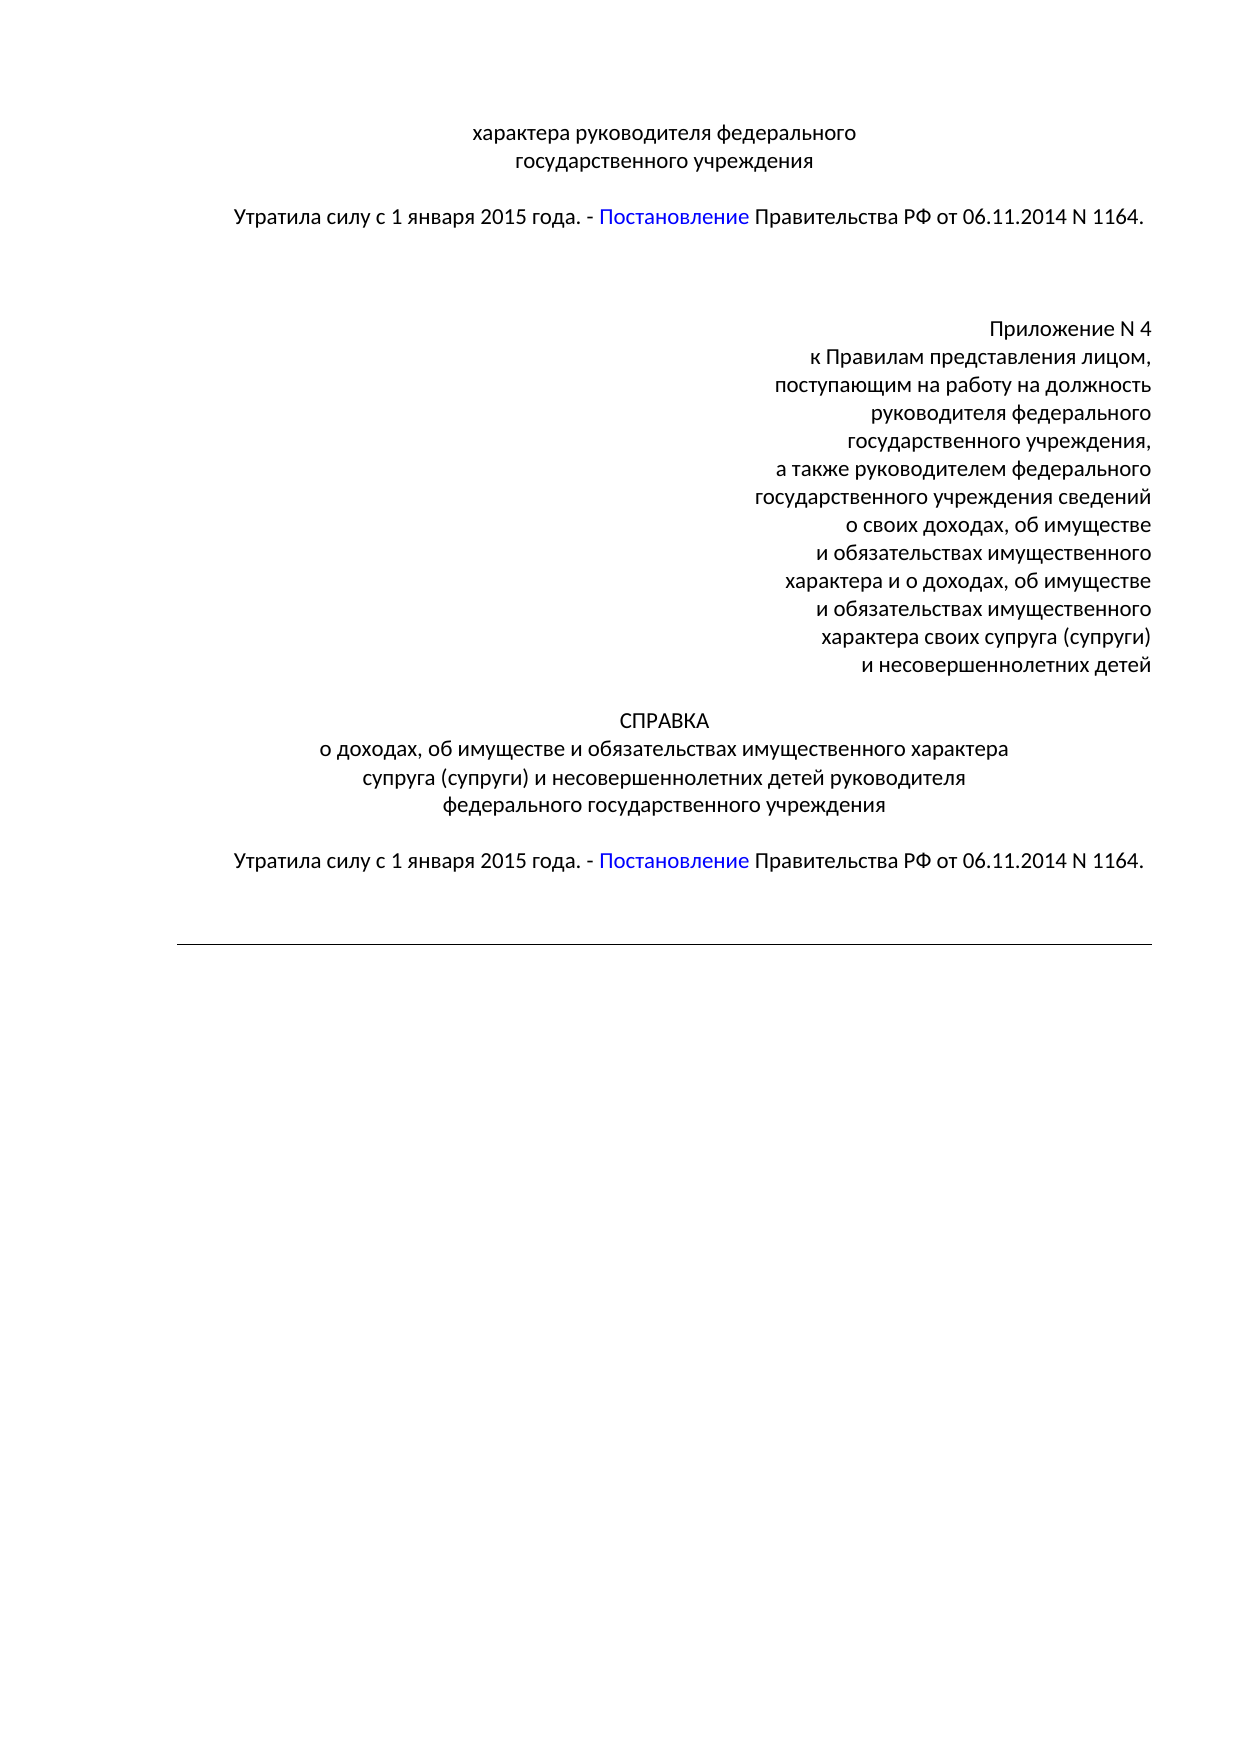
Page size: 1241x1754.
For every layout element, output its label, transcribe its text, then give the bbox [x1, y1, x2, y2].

text о доходах, об имуществе и обязательствах имущественного характера [177, 734, 1152, 763]
text характера своих супруга (супруги) [177, 622, 1152, 651]
text о своих доходах, об имуществе [177, 510, 1152, 538]
text поступающим на работу на должность [177, 370, 1152, 398]
text характера руководителя федерального [177, 118, 1152, 146]
text а также руководителем федерального [177, 454, 1152, 482]
text руководителя федерального [177, 398, 1152, 426]
text Приложение N 4 [177, 314, 1152, 342]
text Утратила силу с 1 января 2015 года. - Постановление Правительства РФ от 06.11.2014 N 1164. [177, 847, 1152, 875]
text супруга (супруги) и несовершеннолетних детей руководителя [177, 763, 1152, 791]
text и обязательствах имущественного [177, 538, 1152, 566]
text к Правилам представления лицом, [177, 342, 1152, 370]
text Утратила силу с 1 января 2015 года. - Постановление Правительства РФ от 06.11.2014 N 1164. [177, 202, 1152, 230]
text и несовершеннолетних детей [177, 651, 1152, 678]
text и обязательствах имущественного [177, 594, 1152, 622]
text государственного учреждения [177, 146, 1152, 174]
text государственного учреждения, [177, 426, 1152, 454]
text федерального государственного учреждения [177, 791, 1152, 819]
text СПРАВКА [177, 707, 1152, 734]
text характера и о доходах, об имуществе [177, 566, 1152, 594]
text государственного учреждения сведений [177, 482, 1152, 510]
